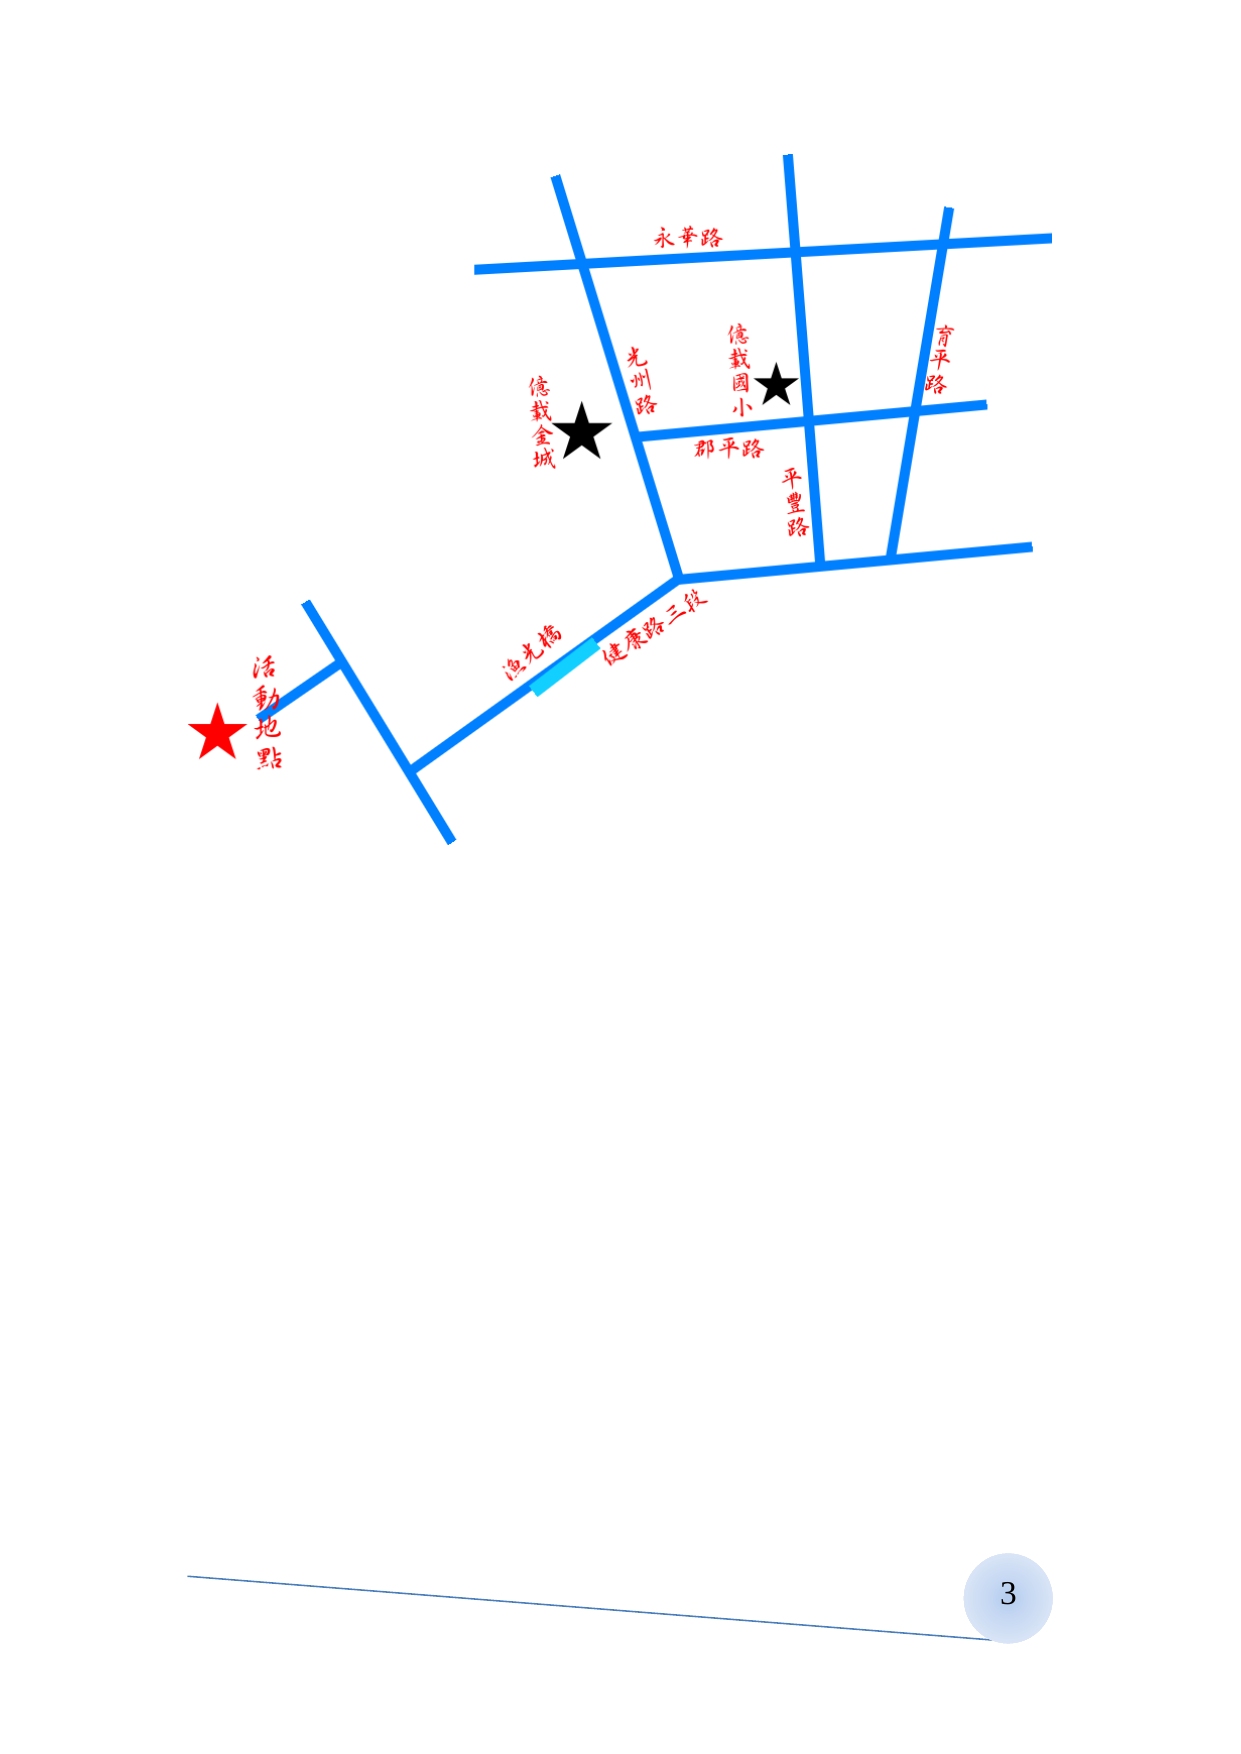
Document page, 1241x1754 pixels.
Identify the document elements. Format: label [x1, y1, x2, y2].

picture [187, 154, 1052, 845]
